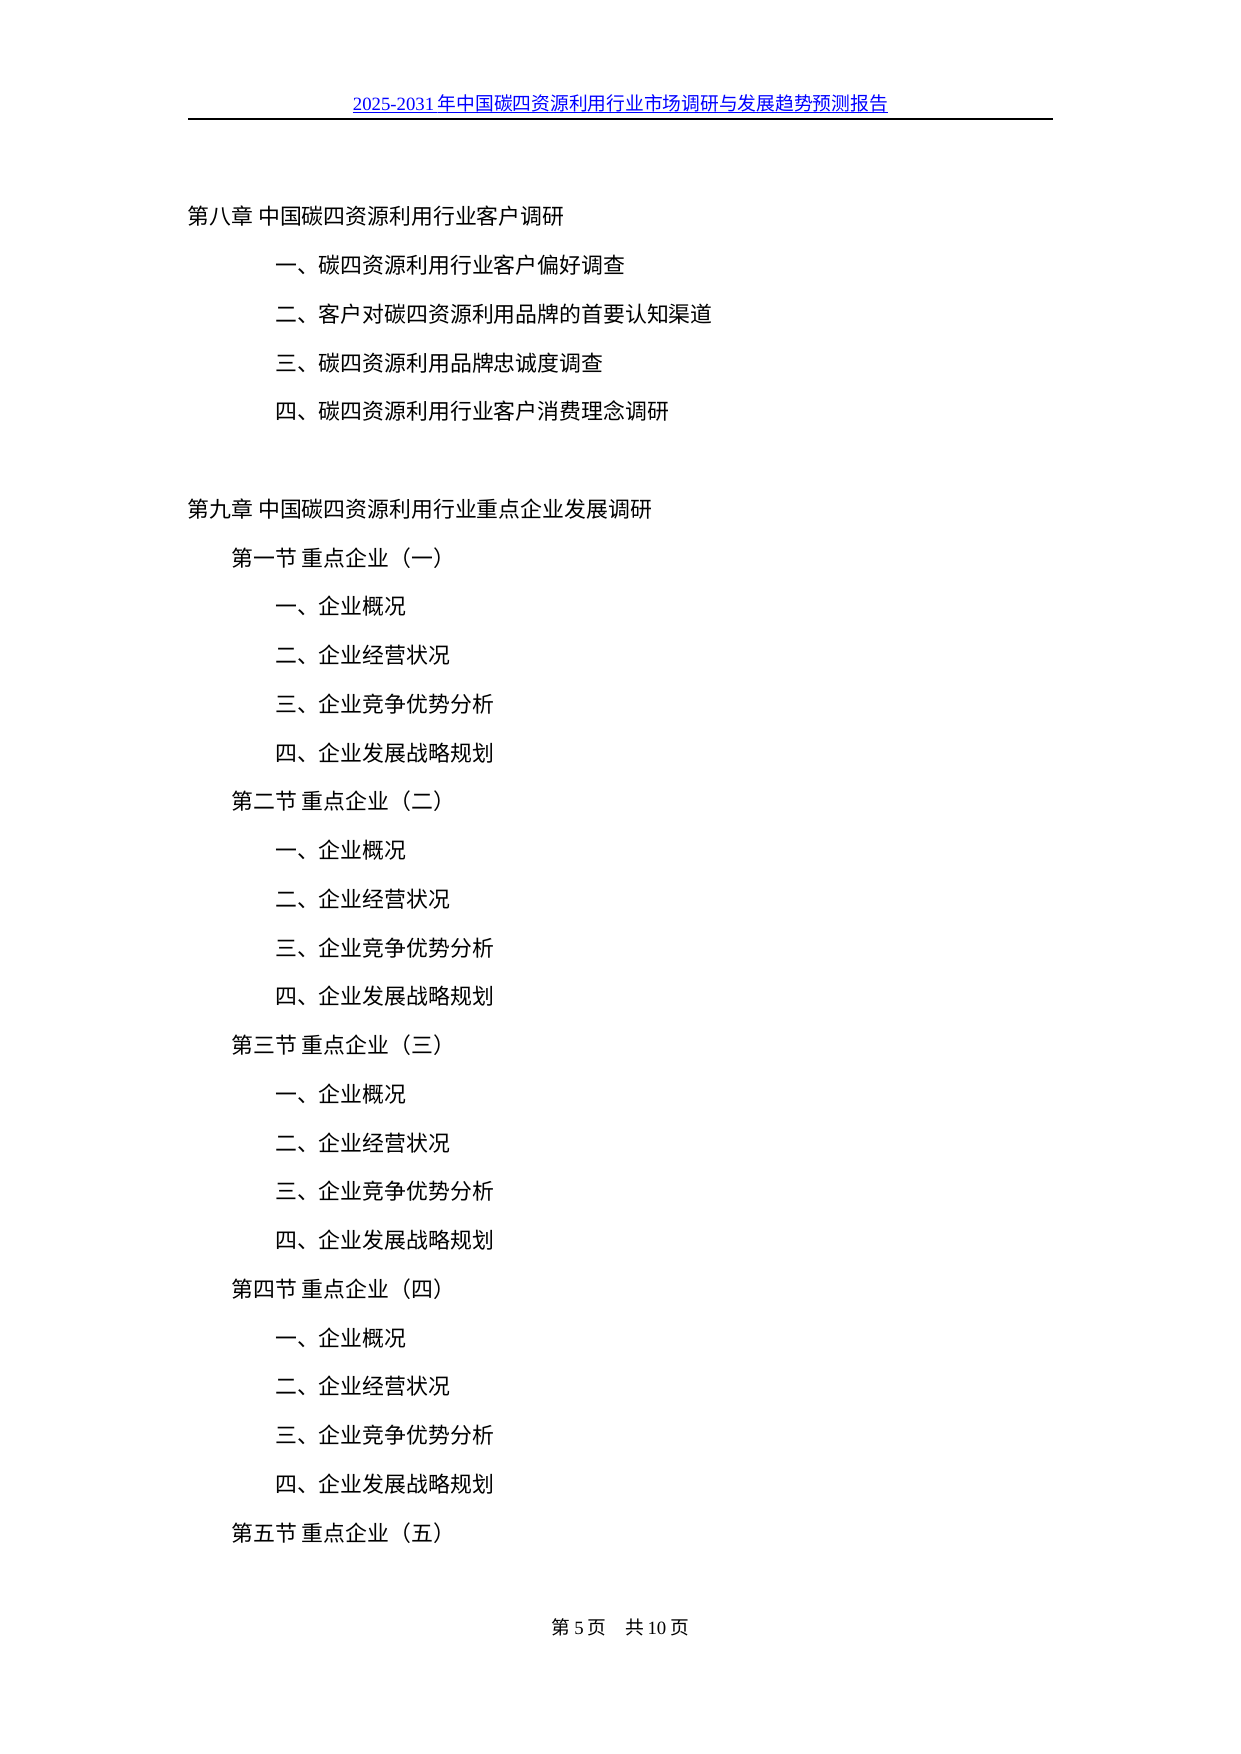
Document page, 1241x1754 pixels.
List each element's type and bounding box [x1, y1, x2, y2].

text [187, 150, 1053, 1548]
